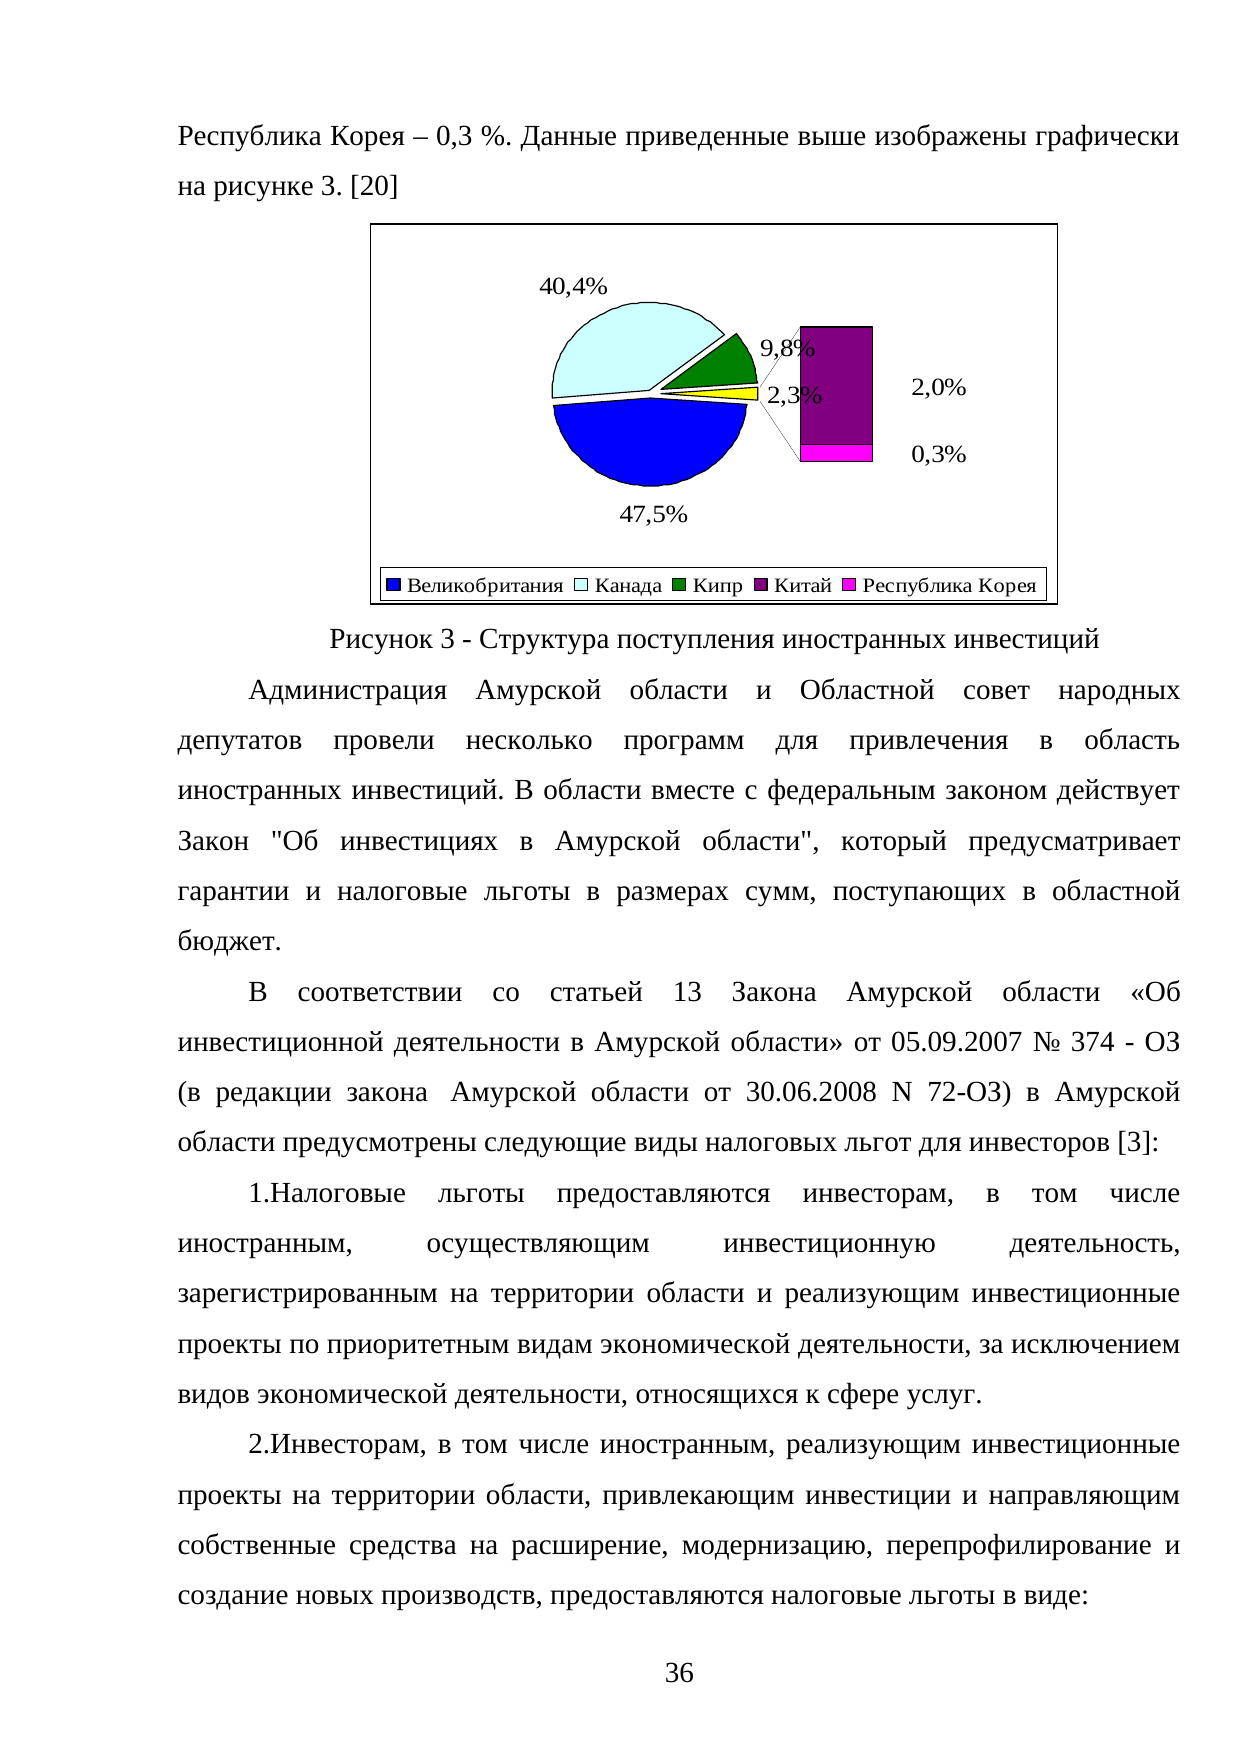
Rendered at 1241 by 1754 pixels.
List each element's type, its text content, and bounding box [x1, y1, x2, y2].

text 2.Инвесторам, в том числе иностранным, реализующим инвестиционные проекты на территории области, привлекающим инвестиции и направляющим собственные средства на расширение, модернизацию, перепрофилирование и создание новых производств, предоставляются налоговые льготы в виде: [177, 1426, 1181, 1611]
text Администрация Амурской области и Областной совет народных депутатов провели несколько программ для привлечения в область иностранных инвестиций. В области вместе с федеральным законом действует Закон "Об инвестициях в Амурской области", который предусматривает гарантии и налоговые льготы в размерах сумм, поступающих в областной бюджет. [177, 672, 1181, 957]
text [177, 118, 1181, 202]
text 1.Налоговые льготы предоставляются инвесторам, в том числе иностранным, осуществляющим инвестиционную деятельность, зарегистрированным на территории области и реализующим инвестиционные проекты по приоритетным видам экономической деятельности, за исключением видов экономической деятельности, относящихся к сфере услуг. [177, 1175, 1181, 1410]
text В соответствии со статьей 13 Закона Амурской области «Об инвестиционной деятельности в Амурской области» от 05.09.2007 № 374 - ОЗ (в редакции закона Амурской области от 30.06.2008 N 72-ОЗ) в Амурской области предусмотрены следующие виды налоговых льгот для инвесторов [3]: [177, 974, 1181, 1158]
text Рисунок 3 - Структура поступления иностранных инвестиций [177, 621, 1181, 655]
